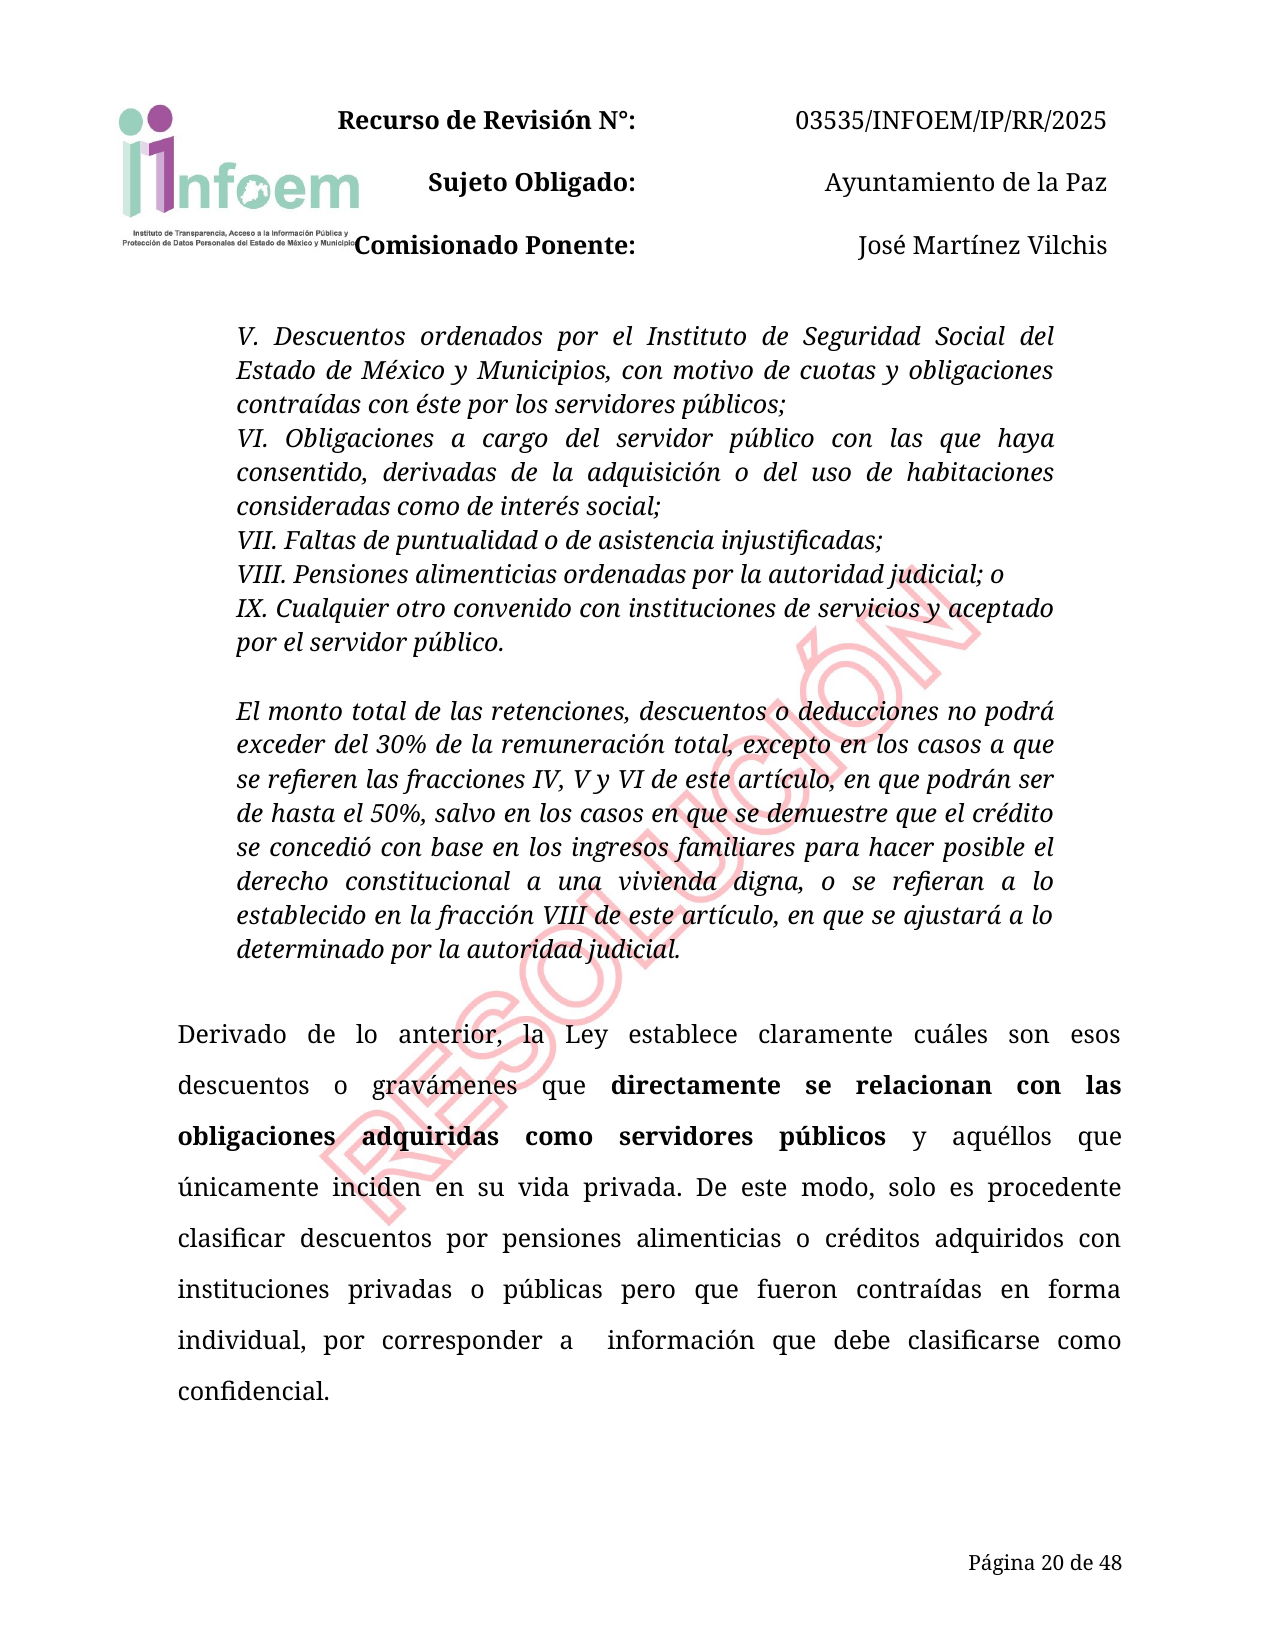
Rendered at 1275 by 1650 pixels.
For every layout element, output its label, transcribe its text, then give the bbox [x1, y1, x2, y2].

text VI. Obligaciones a cargo del servidor público con las que haya consentido, derivadas de la adquisición o del uso de habitaciones consideradas como de interés social; [236, 421, 1058, 523]
text IX. Cualquier otro convenido con instituciones de servicios y aceptado por el servidor público. [236, 591, 1058, 659]
text VII. Faltas de puntualidad o de asistencia injustificadas; [236, 523, 1058, 557]
text VIII. Pensiones alimenticias ordenadas por la autoridad judicial; o [236, 557, 1058, 591]
text Derivado de lo anterior, la Ley establece claramente cuáles son esos descuentos o gravámenes que directamente se relacionan con las obligaciones adquiridas como servidores públicos y aquéllos que únicamente inciden en su vida privada. De este modo, solo es procedente clasificar descuentos por pensiones alimenticias o créditos adquiridos con instituciones privadas o públicas pero que fueron contraídas en forma individual, por corresponder a información que debe clasificarse como confidencial. [177, 1017, 1122, 1408]
text V. Descuentos ordenados por el Instituto de Seguridad Social del Estado de México y Municipios, con motivo de cuotas y obligaciones contraídas con éste por los servidores públicos; [236, 318, 1058, 421]
text El monto total de las retenciones, descuentos o deducciones no podrá exceder del 30% de la remuneración total, excepto en los casos a que se refieren las fracciones IV, V y VI de este artículo, en que podrán ser de hasta el 50%, salvo en los casos en que se demuestre que el crédito se concedió con base en los ingresos familiares para hacer posible el derecho constitucional a una vivienda digna, o se refieran a lo establecido en la fracción VIII de este artículo, en que se ajustará a lo determinado por la autoridad judicial. [236, 693, 1058, 966]
picture [0, 44, 1269, 1650]
